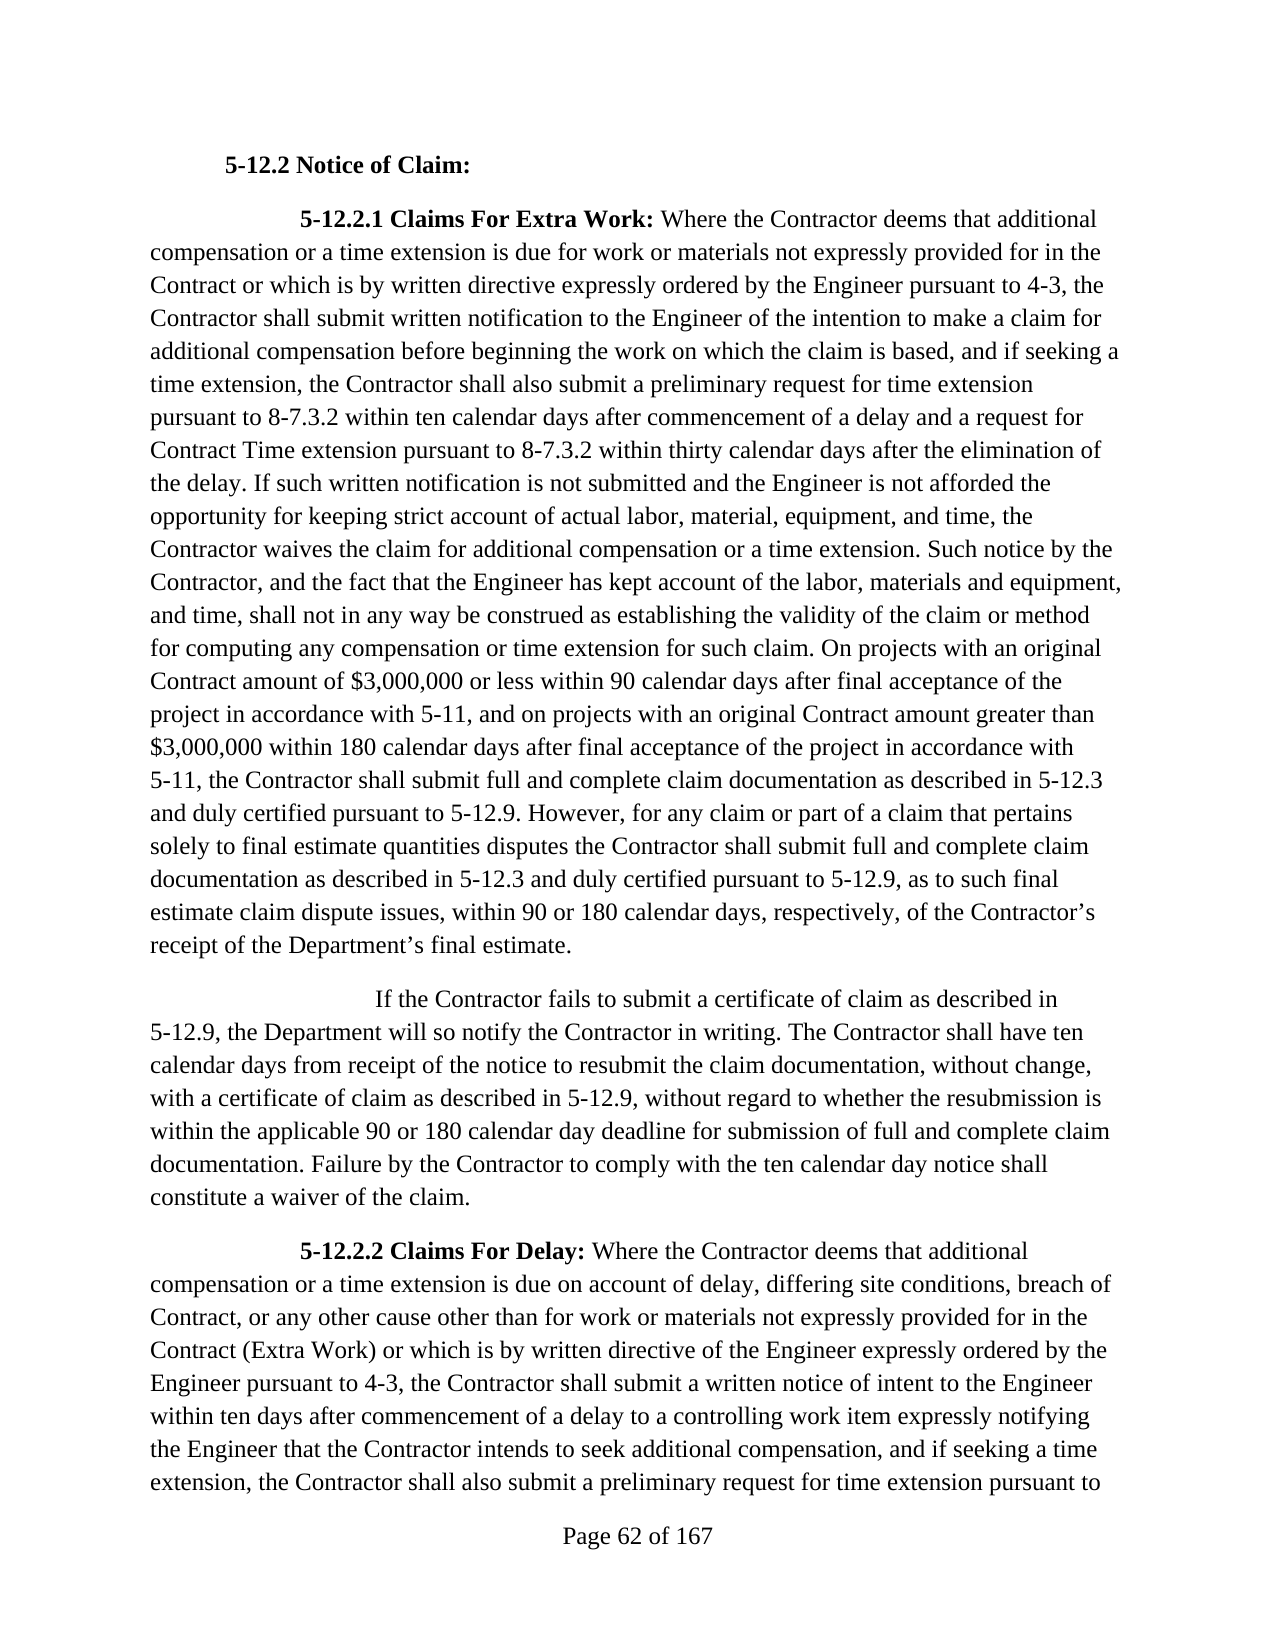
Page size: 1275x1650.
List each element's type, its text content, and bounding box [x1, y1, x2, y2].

text 5-12.2 Notice of Claim: [150, 150, 1125, 179]
text 5-12.2.1 Claims For Extra Work: Where the Contractor deems that additional compensation or a time extension is due for work or materials not expressly provided for in the Contract or which is by written directive expressly ordered by the Engineer pursuant to 4-3, the Contractor shall submit written notification to the Engineer of the intention to make a claim for additional compensation before beginning the work on which the claim is based, and if seeking a time extension, the Contractor shall also submit a preliminary request for time extension pursuant to 8-7.3.2 within ten calendar days after commencement of a delay and a request for Contract Time extension pursuant to 8-7.3.2 within thirty calendar days after the elimination of the delay. If such written notification is not submitted and the Engineer is not afforded the opportunity for keeping strict account of actual labor, material, equipment, and time, the Contractor waives the claim for additional compensation or a time extension. Such notice by the Contractor, and the fact that the Engineer has kept account of the labor, materials and equipment, and time, shall not in any way be construed as establishing the validity of the claim or method for computing any compensation or time extension for such claim. On projects with an original Contract amount of $3,000,000 or less within 90 calendar days after final acceptance of the project in accordance with 5-11, and on projects with an original Contract amount greater than $3,000,000 within 180 calendar days after final acceptance of the project in accordance with 5-11, the Contractor shall submit full and complete claim documentation as described in 5-12.3 and duly certified pursuant to 5-12.9. However, for any claim or part of a claim that pertains solely to final estimate quantities disputes the Contractor shall submit full and complete claim documentation as described in 5-12.3 and duly certified pursuant to 5-12.9, as to such final estimate claim dispute issues, within 90 or 180 calendar days, respectively, of the Contractor’s receipt of the Department’s final estimate. [150, 204, 1125, 959]
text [150, 1236, 1125, 1496]
